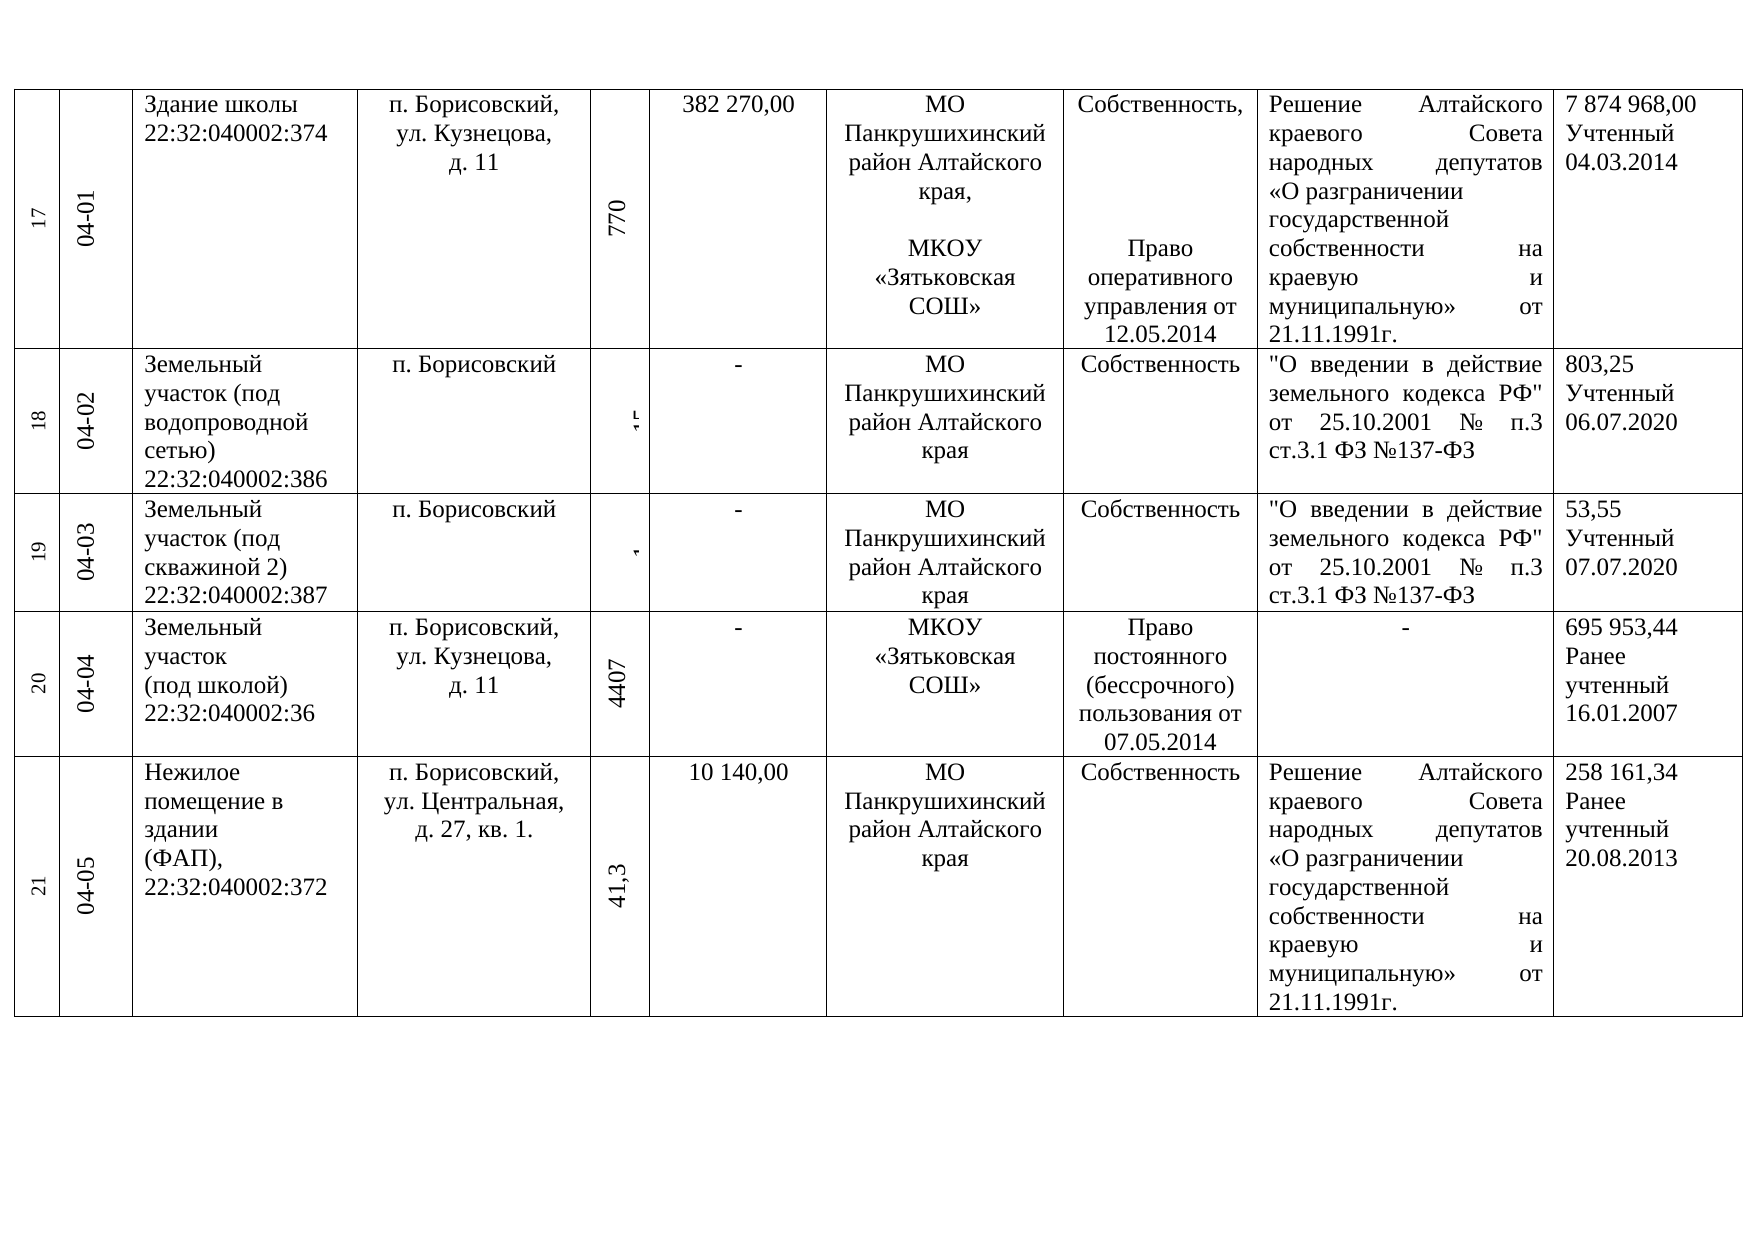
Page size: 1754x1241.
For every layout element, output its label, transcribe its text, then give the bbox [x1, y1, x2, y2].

table_cell Решение Алтайского краевого Совета народных депутатов «О разграничении государственной собственности на краевую и муниципальную» от 21.11.1991г. [1258, 757, 1553, 1016]
table_cell 1 [591, 494, 649, 611]
table_cell 695 953,44 Ранее учтенный 16.01.2007 [1554, 612, 1742, 756]
table_cell МКОУ «Зятьковская СОШ» [827, 612, 1063, 756]
table_cell Собственность [1064, 494, 1257, 611]
table_cell 04-02 [60, 349, 132, 493]
table_cell Земельный участок (под школой) 22:32:040002:36 [133, 612, 357, 756]
table_cell Земельный участок (под водопроводной сетью) 22:32:040002:386 [133, 349, 357, 493]
table_cell МО Панкрушихинский район Алтайского края [827, 349, 1063, 493]
table_cell - [650, 349, 826, 493]
table_cell 15 [591, 349, 649, 493]
table_cell п. Борисовский, ул. Кузнецова, д. 11 [358, 90, 590, 348]
table_cell 10 140,00 [650, 757, 826, 1016]
table_cell п. Борисовский [358, 494, 590, 611]
table_cell Здание школы 22:32:040002:374 [133, 90, 357, 348]
table_cell 21 [15, 757, 59, 1016]
table_cell 258 161,34 Ранее учтенный 20.08.2013 [1554, 757, 1742, 1016]
table_cell Нежилое помещение в здании (ФАП), 22:32:040002:372 [133, 757, 357, 1016]
table_cell 803,25 Учтенный 06.07.2020 [1554, 349, 1742, 493]
table_cell 04-01 [60, 90, 132, 348]
table_cell "О введении в действие земельного кодекса РФ" от 25.10.2001 № п.3 ст.3.1 ФЗ №137-ФЗ [1258, 349, 1553, 493]
table_cell 53,55 Учтенный 07.07.2020 [1554, 494, 1742, 611]
table_cell 382 270,00 [650, 90, 826, 348]
table_cell 4407 [591, 612, 649, 756]
table_cell 19 [15, 494, 59, 611]
table_cell 04-05 [60, 757, 132, 1016]
table_cell "О введении в действие земельного кодекса РФ" от 25.10.2001 № п.3 ст.3.1 ФЗ №137-ФЗ [1258, 494, 1553, 611]
table_cell 770 [591, 90, 649, 348]
table_cell п. Борисовский, ул. Кузнецова, д. 11 [358, 612, 590, 756]
table_cell Земельный участок (под скважиной 2) 22:32:040002:387 [133, 494, 357, 611]
table_cell МО Панкрушихинский район Алтайского края [827, 757, 1063, 1016]
table_cell 7 874 968,00 Учтенный 04.03.2014 [1554, 90, 1742, 348]
table_cell Решение Алтайского краевого Совета народных депутатов «О разграничении государственной собственности на краевую и муниципальную» от 21.11.1991г. [1258, 90, 1553, 348]
table_cell МО Панкрушихинский район Алтайского края [827, 494, 1063, 611]
table_cell - [650, 494, 826, 611]
table_cell 20 [15, 612, 59, 756]
table_cell 41,3 [591, 757, 649, 1016]
table_cell - [650, 612, 826, 756]
table_cell МО Панкрушихинский район Алтайского края, МКОУ «Зятьковская СОШ» [827, 90, 1063, 348]
table_cell 04-03 [60, 494, 132, 611]
table_cell п. Борисовский, ул. Центральная, д. 27, кв. 1. [358, 757, 590, 1016]
table_cell Собственность [1064, 757, 1257, 1016]
table_cell Собственность, Право оперативного управления от 12.05.2014 [1064, 90, 1257, 348]
table_cell п. Борисовский [358, 349, 590, 493]
table_cell Собственность [1064, 349, 1257, 493]
table_cell 04-04 [60, 612, 132, 756]
table_cell Право постоянного (бессрочного) пользования от 07.05.2014 [1064, 612, 1257, 756]
table_cell - [1258, 612, 1553, 756]
table_cell 17 [15, 90, 59, 348]
table_cell 18 [15, 349, 59, 493]
